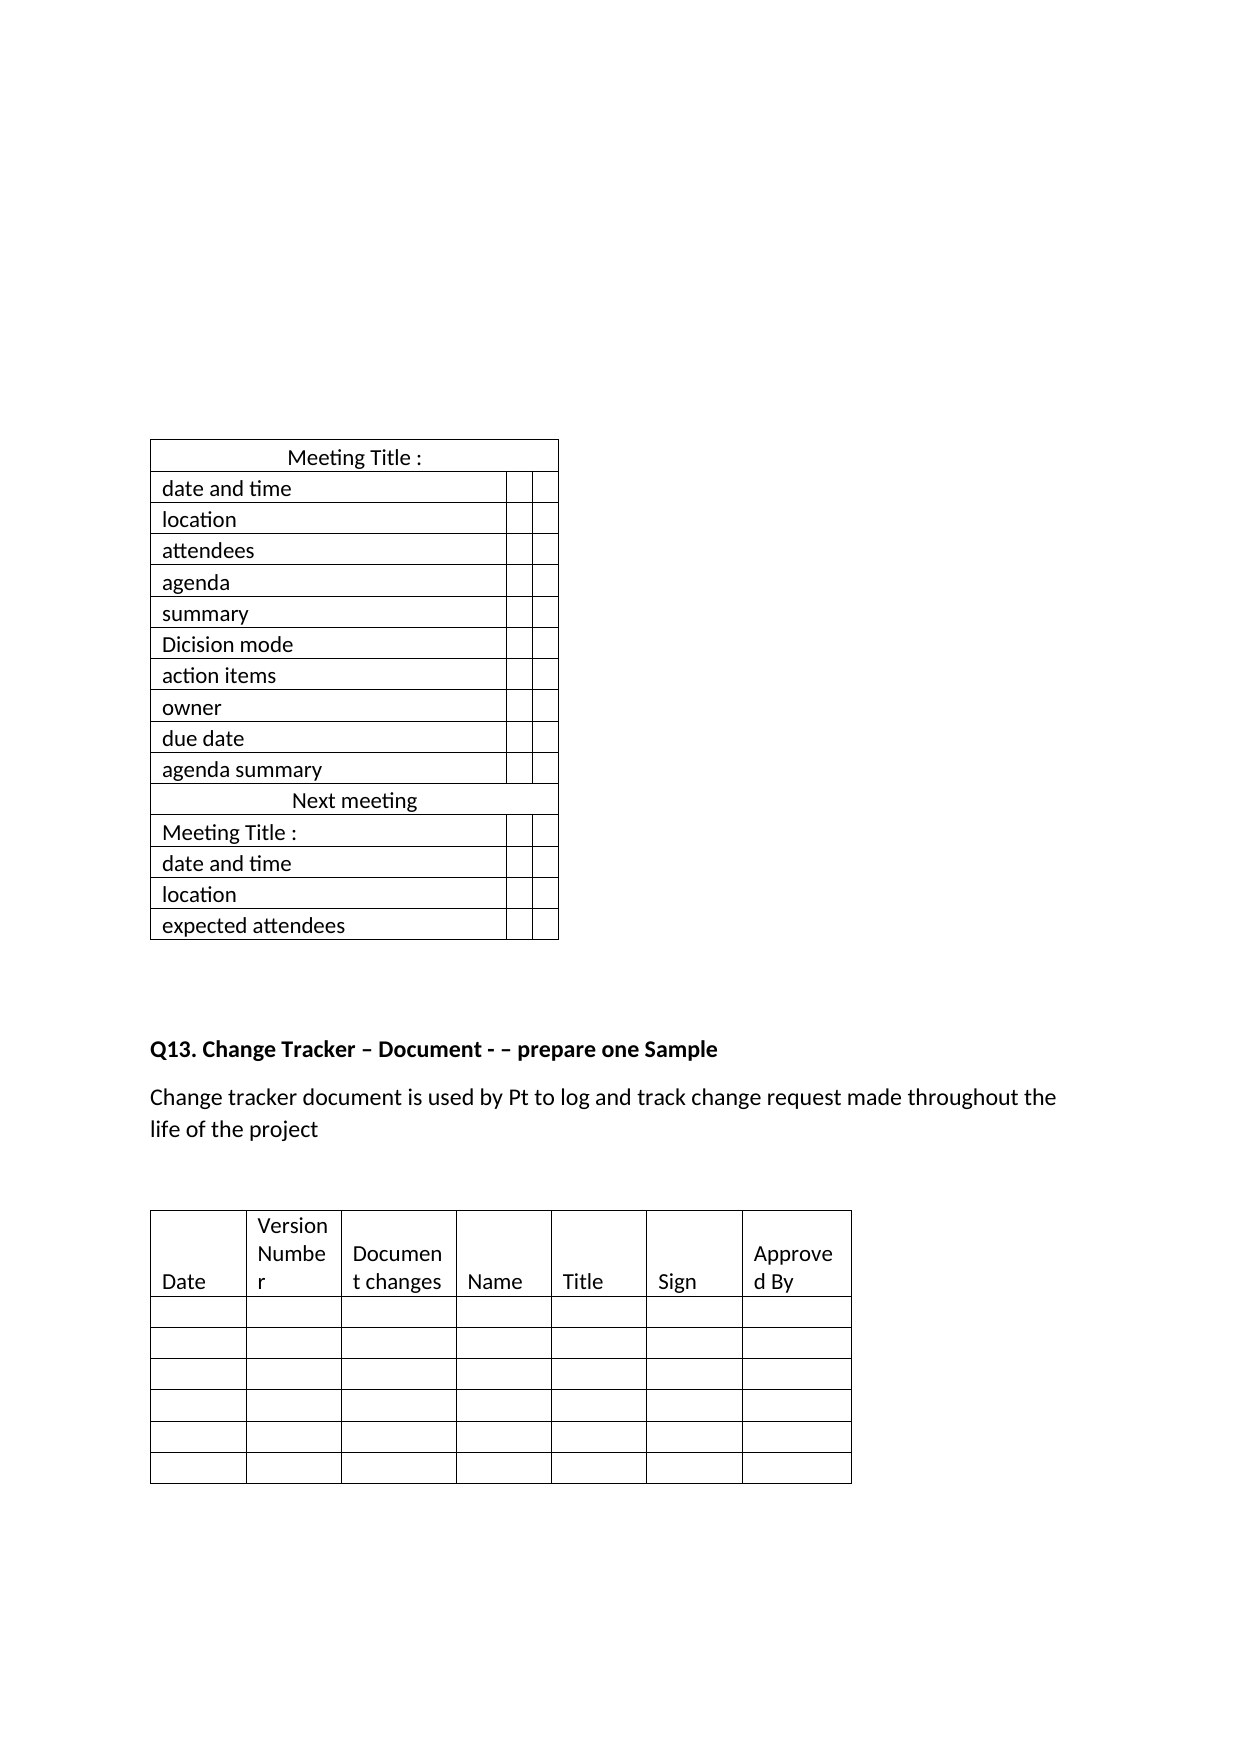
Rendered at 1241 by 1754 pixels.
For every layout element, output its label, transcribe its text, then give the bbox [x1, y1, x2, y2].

table_cell [533, 597, 558, 627]
table_cell [533, 815, 558, 846]
table_cell Meeting Title : [151, 815, 506, 846]
table_cell agenda summary [151, 753, 506, 783]
table_cell [507, 597, 532, 627]
table_header Version Number [247, 1211, 341, 1296]
table_cell action items [151, 659, 506, 689]
table_cell [457, 1297, 551, 1327]
table_cell [533, 722, 558, 752]
table_cell [507, 659, 532, 689]
table_cell [151, 1297, 246, 1327]
table_cell date and time [151, 847, 506, 877]
table_cell [647, 1359, 742, 1389]
table_cell [743, 1390, 851, 1421]
table_cell [533, 878, 558, 908]
table_cell [533, 565, 558, 596]
table_cell [151, 1390, 246, 1421]
table_cell [743, 1328, 851, 1358]
table_cell [507, 503, 532, 533]
table_cell expected attendees [151, 909, 506, 939]
table_cell [342, 1390, 456, 1421]
table_cell [533, 690, 558, 721]
table_cell [533, 534, 558, 564]
table_cell owner [151, 690, 506, 721]
table_cell [151, 1328, 246, 1358]
table_cell [342, 1297, 456, 1327]
table_cell location [151, 503, 506, 533]
table_cell [533, 628, 558, 658]
table_cell [507, 878, 532, 908]
table_cell summary [151, 597, 506, 627]
table_cell Dicision mode [151, 628, 506, 658]
table_cell [247, 1453, 341, 1483]
table_cell [151, 1453, 246, 1483]
table_cell [247, 1297, 341, 1327]
table_cell Next meeting [151, 784, 558, 814]
table_cell [743, 1422, 851, 1452]
table_cell [457, 1453, 551, 1483]
table_cell [457, 1359, 551, 1389]
table_cell [342, 1359, 456, 1389]
table_cell [647, 1328, 742, 1358]
table_cell [457, 1390, 551, 1421]
table_cell [247, 1390, 341, 1421]
table_cell [743, 1297, 851, 1327]
table_cell [151, 1359, 246, 1389]
table_header Document changes [342, 1211, 456, 1296]
table_cell [507, 722, 532, 752]
table_cell [647, 1422, 742, 1452]
table_cell [533, 753, 558, 783]
table_cell [507, 628, 532, 658]
table_header Name [457, 1211, 551, 1296]
table_cell [457, 1422, 551, 1452]
table_cell [552, 1453, 646, 1483]
table_cell [743, 1453, 851, 1483]
table_cell [743, 1359, 851, 1389]
table_cell [533, 909, 558, 939]
table_cell [507, 815, 532, 846]
table_cell [533, 659, 558, 689]
table_cell date and time [151, 472, 506, 502]
table_cell attendees [151, 534, 506, 564]
table_cell due date [151, 722, 506, 752]
table_cell [342, 1453, 456, 1483]
table_cell [647, 1297, 742, 1327]
table_cell [533, 472, 558, 502]
table_cell [507, 565, 532, 596]
table_cell [247, 1359, 341, 1389]
text Q13. Change Tracker – Document - – prepare one Sample [150, 1034, 1090, 1063]
table_header Sign [647, 1211, 742, 1296]
table_cell [247, 1422, 341, 1452]
table_header Date [151, 1211, 246, 1296]
table_cell [552, 1390, 646, 1421]
table_cell [507, 847, 532, 877]
table_cell [507, 753, 532, 783]
table_cell agenda [151, 565, 506, 596]
table_cell [533, 503, 558, 533]
table_cell [507, 472, 532, 502]
table_cell [552, 1422, 646, 1452]
text Change tracker document is used by Pt to log and track change request made throughout the life of the project [150, 1082, 1090, 1143]
table_header Meeting Title : [151, 440, 558, 471]
table_cell [507, 690, 532, 721]
table_cell [647, 1453, 742, 1483]
table_cell location [151, 878, 506, 908]
table_cell [552, 1297, 646, 1327]
table_cell [457, 1328, 551, 1358]
table_cell [533, 847, 558, 877]
table_cell [552, 1328, 646, 1358]
table_header Title [552, 1211, 646, 1296]
table_cell [552, 1359, 646, 1389]
table_cell [647, 1390, 742, 1421]
table_cell [507, 909, 532, 939]
table_cell [247, 1328, 341, 1358]
table_cell [342, 1328, 456, 1358]
table_cell [342, 1422, 456, 1452]
table_cell [151, 1422, 246, 1452]
table_cell [507, 534, 532, 564]
table_header Approved By [743, 1211, 851, 1296]
